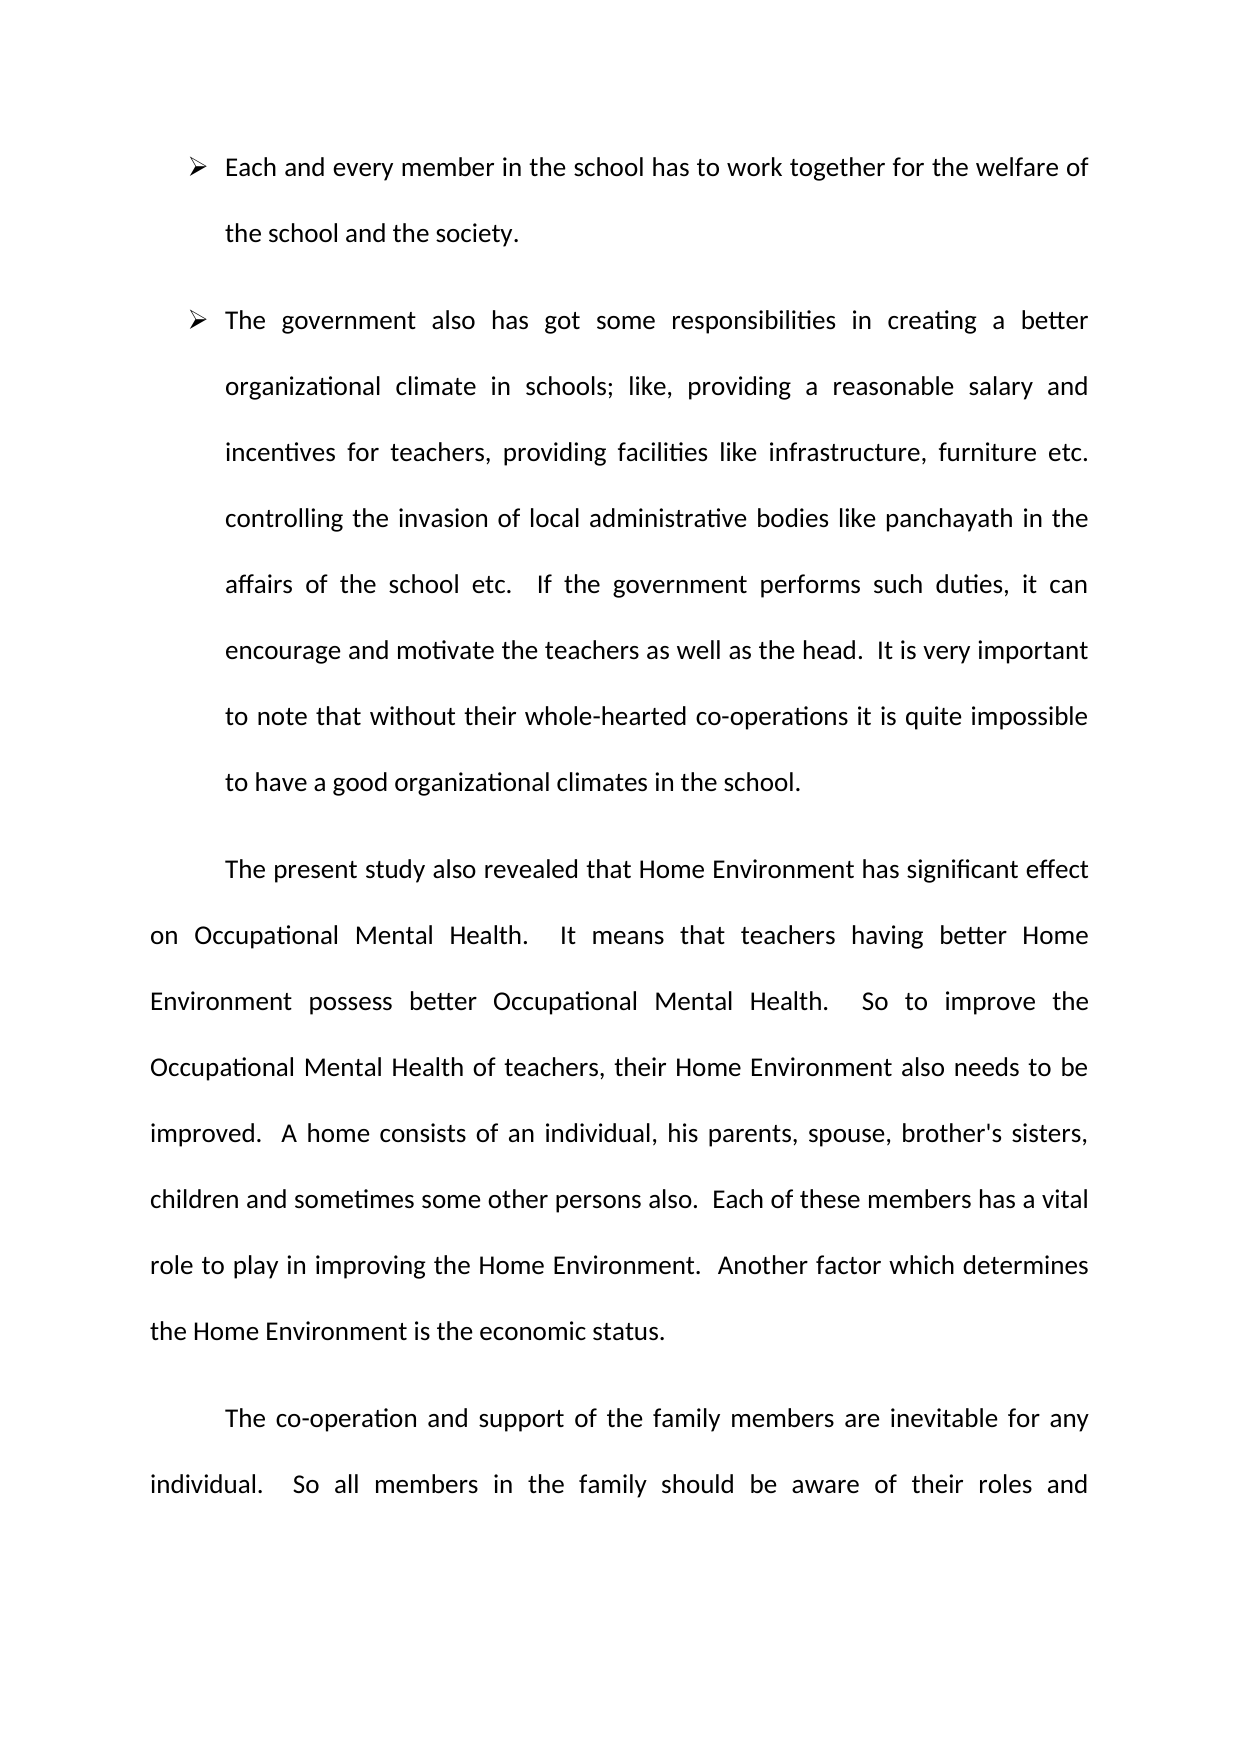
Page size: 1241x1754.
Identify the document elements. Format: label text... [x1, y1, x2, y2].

list Each and every member in the school has to work together for the welfare of the school and the society. [187, 150, 1090, 249]
list The government also has got some responsibilities in creating a better organizational climate in schools; like, providing a reasonable salary and incentives for teachers, providing facilities like infrastructure, furniture etc. controlling the invasion of local administrative bodies like panchayath in the affairs of the school etc. If the government performs such duties, it can encourage and motivate the teachers as well as the head. It is very important to note that without their whole-hearted co-operations it is quite impossible to have a good organizational climates in the school. [187, 303, 1090, 798]
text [150, 1401, 1090, 1500]
text The present study also revealed that Home Environment has significant effect on Occupational Mental Health. It means that teachers having better Home Environment possess better Occupational Mental Health. So to improve the Occupational Mental Health of teachers, their Home Environment also needs to be improved. A home consists of an individual, his parents, spouse, brother's sisters, children and sometimes some other persons also. Each of these members has a vital role to play in improving the Home Environment. Another factor which determines the Home Environment is the economic status. [150, 852, 1090, 1347]
